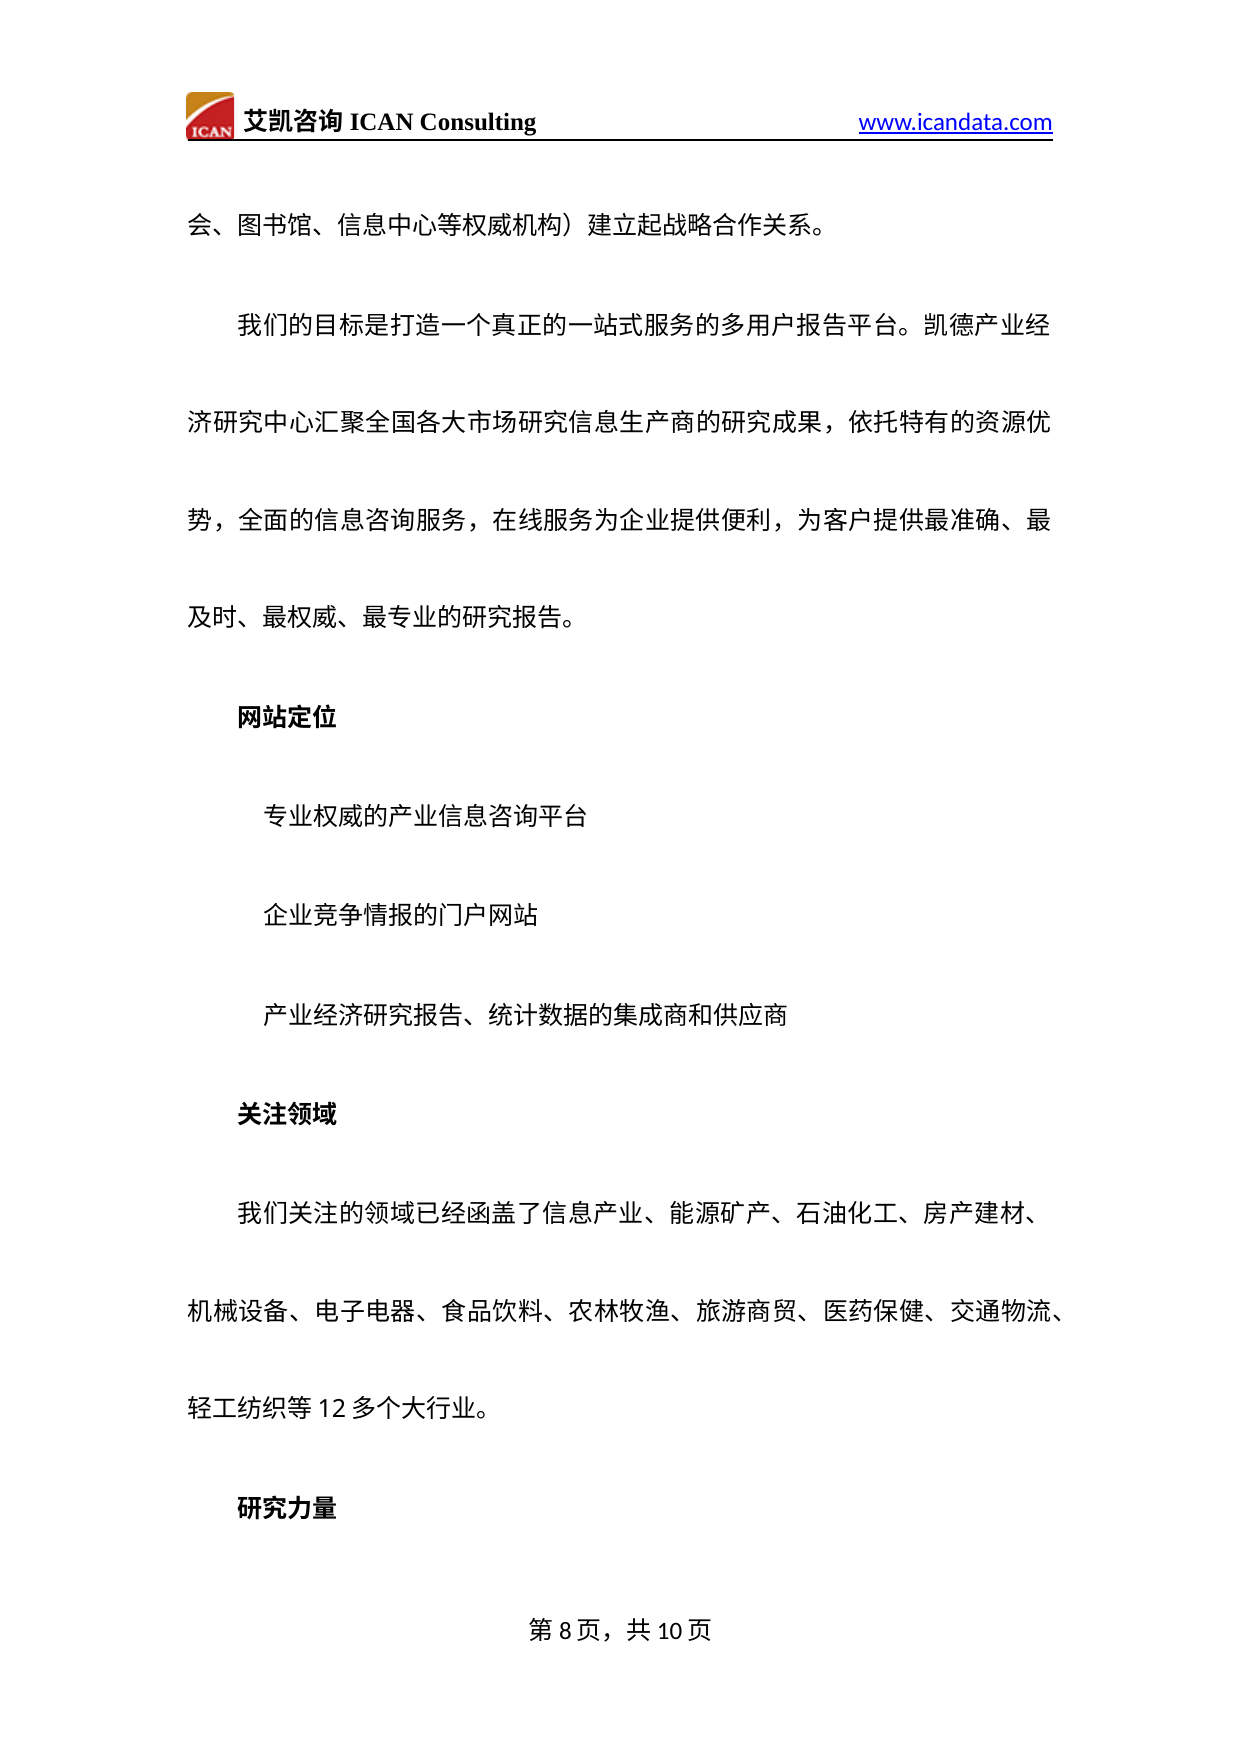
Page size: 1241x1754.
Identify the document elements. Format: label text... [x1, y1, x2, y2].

text 关注领域 [187, 1080, 1053, 1145]
text 专业权威的产业信息咨询平台 [187, 782, 1053, 847]
text 企业竞争情报的门户网站 [187, 881, 1053, 946]
text 网站定位 [187, 683, 1053, 748]
text 我们的目标是打造一个真正的一站式服务的多用户报告平台。凯德产业经济研究中心汇聚全国各大市场研究信息生产商的研究成果，依托特有的资源优势，全面的信息咨询服务，在线服务为企业提供便利，为客户提供最准确、最及时、最权威、最专业的研究报告。 [187, 291, 1053, 648]
text 我们关注的领域已经函盖了信息产业、能源矿产、石油化工、房产建材、机械设备、电子电器、食品饮料、农林牧渔、旅游商贸、医药保健、交通物流、轻工纺织等12多个大行业。 [187, 1179, 1053, 1439]
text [187, 191, 1053, 256]
text 研究力量 [187, 1474, 1053, 1539]
text 产业经济研究报告、统计数据的集成商和供应商 [187, 981, 1053, 1046]
